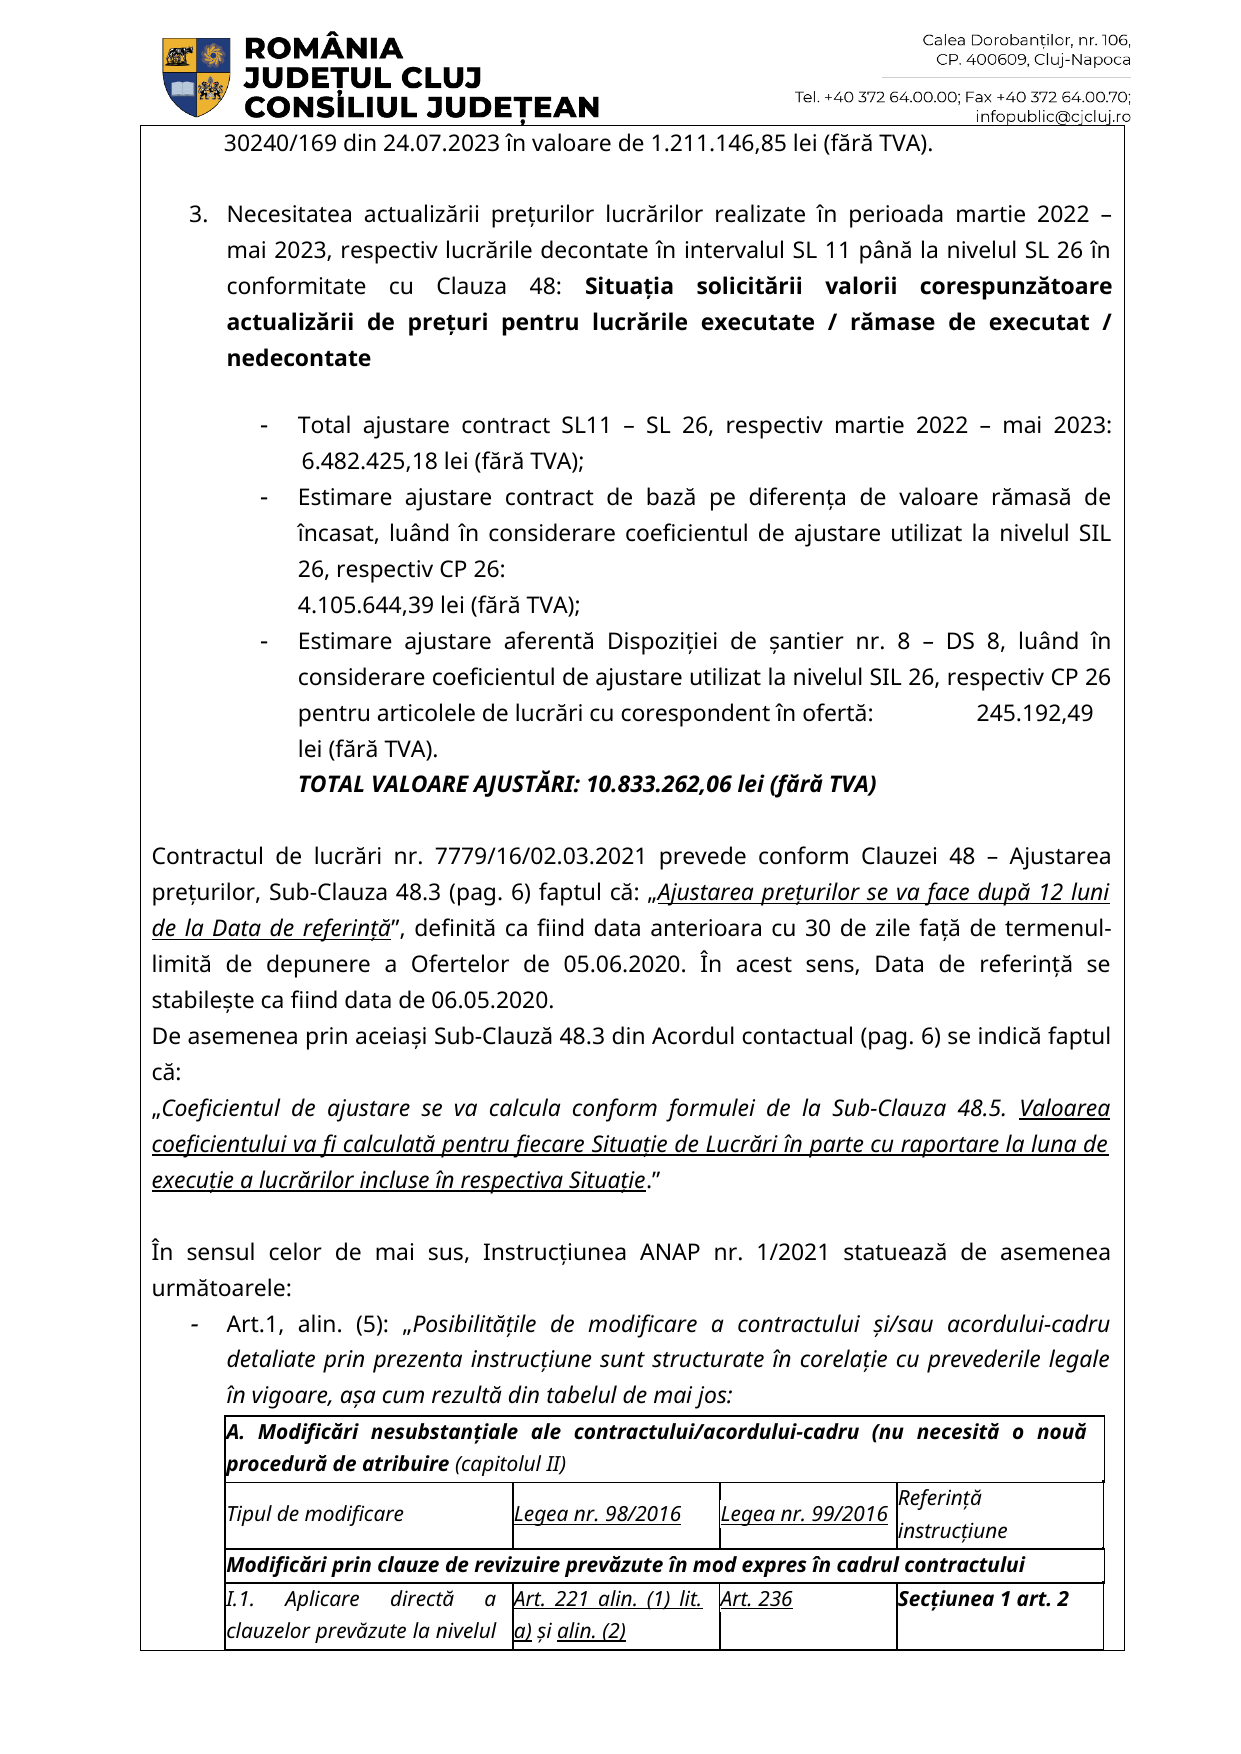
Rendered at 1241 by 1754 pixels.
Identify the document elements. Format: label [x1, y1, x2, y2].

picture [162, 31, 599, 125]
picture [795, 31, 1131, 126]
table_cell [141, 126, 1124, 1650]
